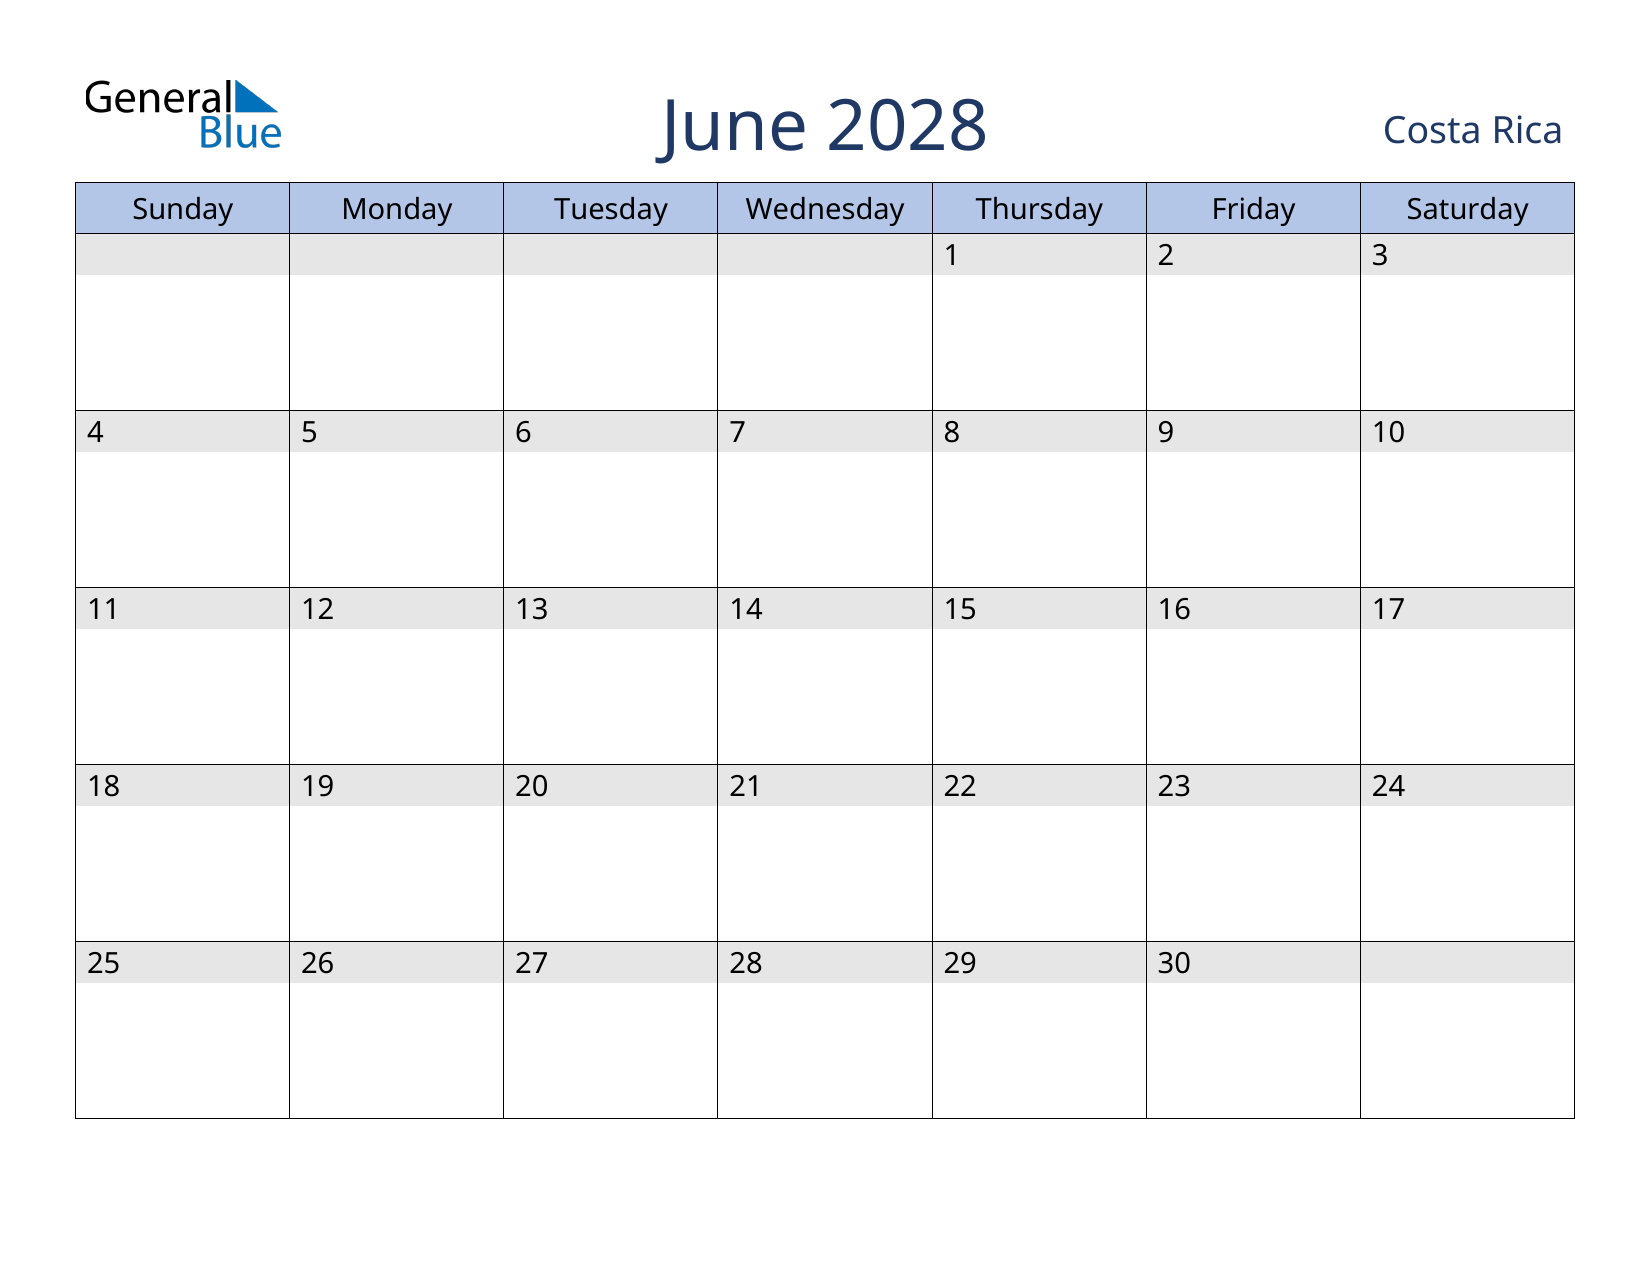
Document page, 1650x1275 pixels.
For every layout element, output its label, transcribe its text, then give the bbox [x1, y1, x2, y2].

table_cell 16 [1147, 588, 1360, 629]
table_cell Thursday [933, 183, 1146, 233]
table_cell [718, 629, 932, 764]
table_cell [933, 806, 1146, 941]
table_cell 2 [1147, 234, 1360, 275]
table_cell 14 [718, 588, 932, 629]
table_cell 21 [718, 765, 932, 806]
table_cell 10 [1361, 411, 1574, 452]
table_cell Wednesday [718, 183, 932, 233]
table_cell Sunday [76, 183, 289, 233]
table_cell [933, 275, 1146, 410]
table_cell [504, 234, 717, 275]
table_cell [718, 452, 932, 587]
table_cell 26 [290, 942, 503, 983]
table_cell 27 [504, 942, 717, 983]
table_cell [76, 983, 289, 1118]
table_cell [504, 983, 717, 1118]
table_cell [1361, 452, 1574, 587]
table_cell 7 [718, 411, 932, 452]
table_cell [290, 275, 503, 410]
table_cell [290, 629, 503, 764]
table_cell [504, 275, 717, 410]
table_cell 28 [718, 942, 932, 983]
table_cell Friday [1147, 183, 1360, 233]
table_cell [290, 234, 503, 275]
table_cell 12 [290, 588, 503, 629]
table_cell [504, 806, 717, 941]
table_cell 5 [290, 411, 503, 452]
table_cell [504, 452, 717, 587]
table_cell 3 [1361, 234, 1574, 275]
table_cell 19 [290, 765, 503, 806]
table_cell 24 [1361, 765, 1574, 806]
table_cell [76, 629, 289, 764]
table_cell 17 [1361, 588, 1574, 629]
table_cell 29 [933, 942, 1146, 983]
table_cell [290, 806, 503, 941]
table_cell [1147, 275, 1360, 410]
table_cell [933, 983, 1146, 1118]
table_cell 30 [1147, 942, 1360, 983]
table_cell [1361, 983, 1574, 1118]
picture [86, 80, 281, 148]
table_header Costa Rica [1146, 75, 1574, 182]
table_cell Tuesday [504, 183, 717, 233]
table_cell [718, 275, 932, 410]
table_cell 4 [76, 411, 289, 452]
table_cell [1361, 275, 1574, 410]
table_cell [718, 806, 932, 941]
table_cell [1361, 629, 1574, 764]
table_header June 2028 [504, 75, 1146, 182]
table_cell [933, 452, 1146, 587]
table_cell [290, 983, 503, 1118]
table_cell [718, 983, 932, 1118]
table_cell [76, 234, 289, 275]
table_cell 23 [1147, 765, 1360, 806]
table_cell [1147, 452, 1360, 587]
table_cell 20 [504, 765, 717, 806]
table_cell 18 [76, 765, 289, 806]
table_cell 22 [933, 765, 1146, 806]
table_cell [1361, 806, 1574, 941]
table_cell 15 [933, 588, 1146, 629]
table_cell 6 [504, 411, 717, 452]
table_cell [290, 452, 503, 587]
table_cell Monday [290, 183, 503, 233]
table_cell [504, 629, 717, 764]
table_cell [1361, 942, 1574, 983]
table_cell 11 [76, 588, 289, 629]
table_cell 13 [504, 588, 717, 629]
table_cell 8 [933, 411, 1146, 452]
table_header [76, 75, 503, 182]
table_cell 25 [76, 942, 289, 983]
table_cell [933, 629, 1146, 764]
table_cell [1147, 806, 1360, 941]
table_cell Saturday [1361, 183, 1574, 233]
table_cell 1 [933, 234, 1146, 275]
table_cell [76, 806, 289, 941]
table_cell [1147, 983, 1360, 1118]
table_cell [76, 275, 289, 410]
table_cell [76, 452, 289, 587]
table_cell [1147, 629, 1360, 764]
table_cell [718, 234, 932, 275]
table_cell 9 [1147, 411, 1360, 452]
